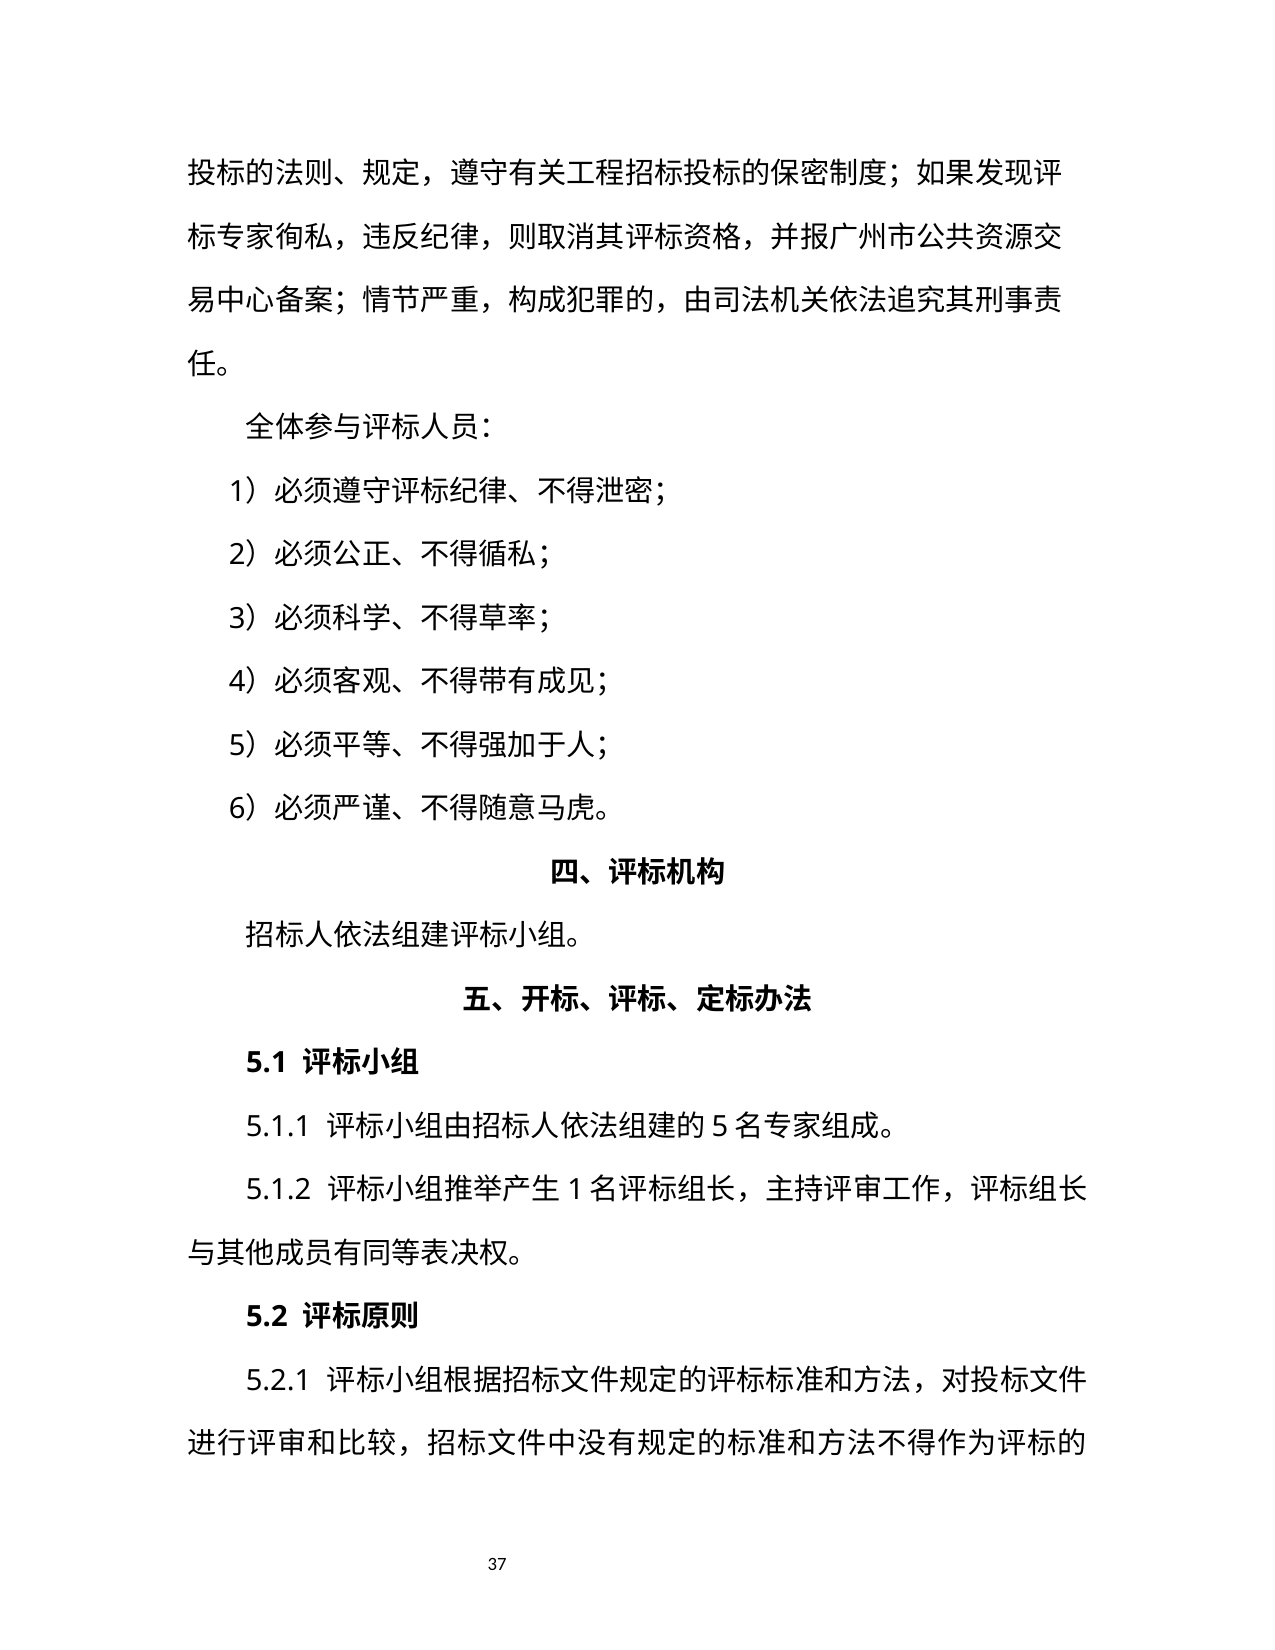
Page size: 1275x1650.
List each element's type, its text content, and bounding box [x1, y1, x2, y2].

text 四、评标机构 [187, 848, 1088, 891]
list 必须公正、不得循私； [187, 531, 1088, 573]
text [187, 1356, 1088, 1462]
text 五、开标、评标、定标办法 [187, 975, 1088, 1018]
list 必须科学、不得草率； [187, 594, 1088, 637]
list 必须客观、不得带有成见； [187, 658, 1088, 700]
text 5.1.2 评标小组推举产生1名评标组长，主持评审工作，评标组长与其他成员有同等表决权。 [187, 1166, 1088, 1272]
text 5.1 评标小组 [187, 1039, 1088, 1081]
list 必须遵守评标纪律、不得泄密； [187, 467, 1088, 509]
text 5.2 评标原则 [187, 1293, 1088, 1335]
list 必须平等、不得强加于人； [187, 721, 1088, 764]
text 招标人依法组建评标小组。 [187, 912, 1088, 954]
text 5.1.1 评标小组由招标人依法组建的5名专家组成。 [187, 1102, 1088, 1145]
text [187, 150, 1088, 383]
list 必须严谨、不得随意马虎。 [187, 785, 1088, 827]
text 全体参与评标人员： [187, 404, 1088, 446]
